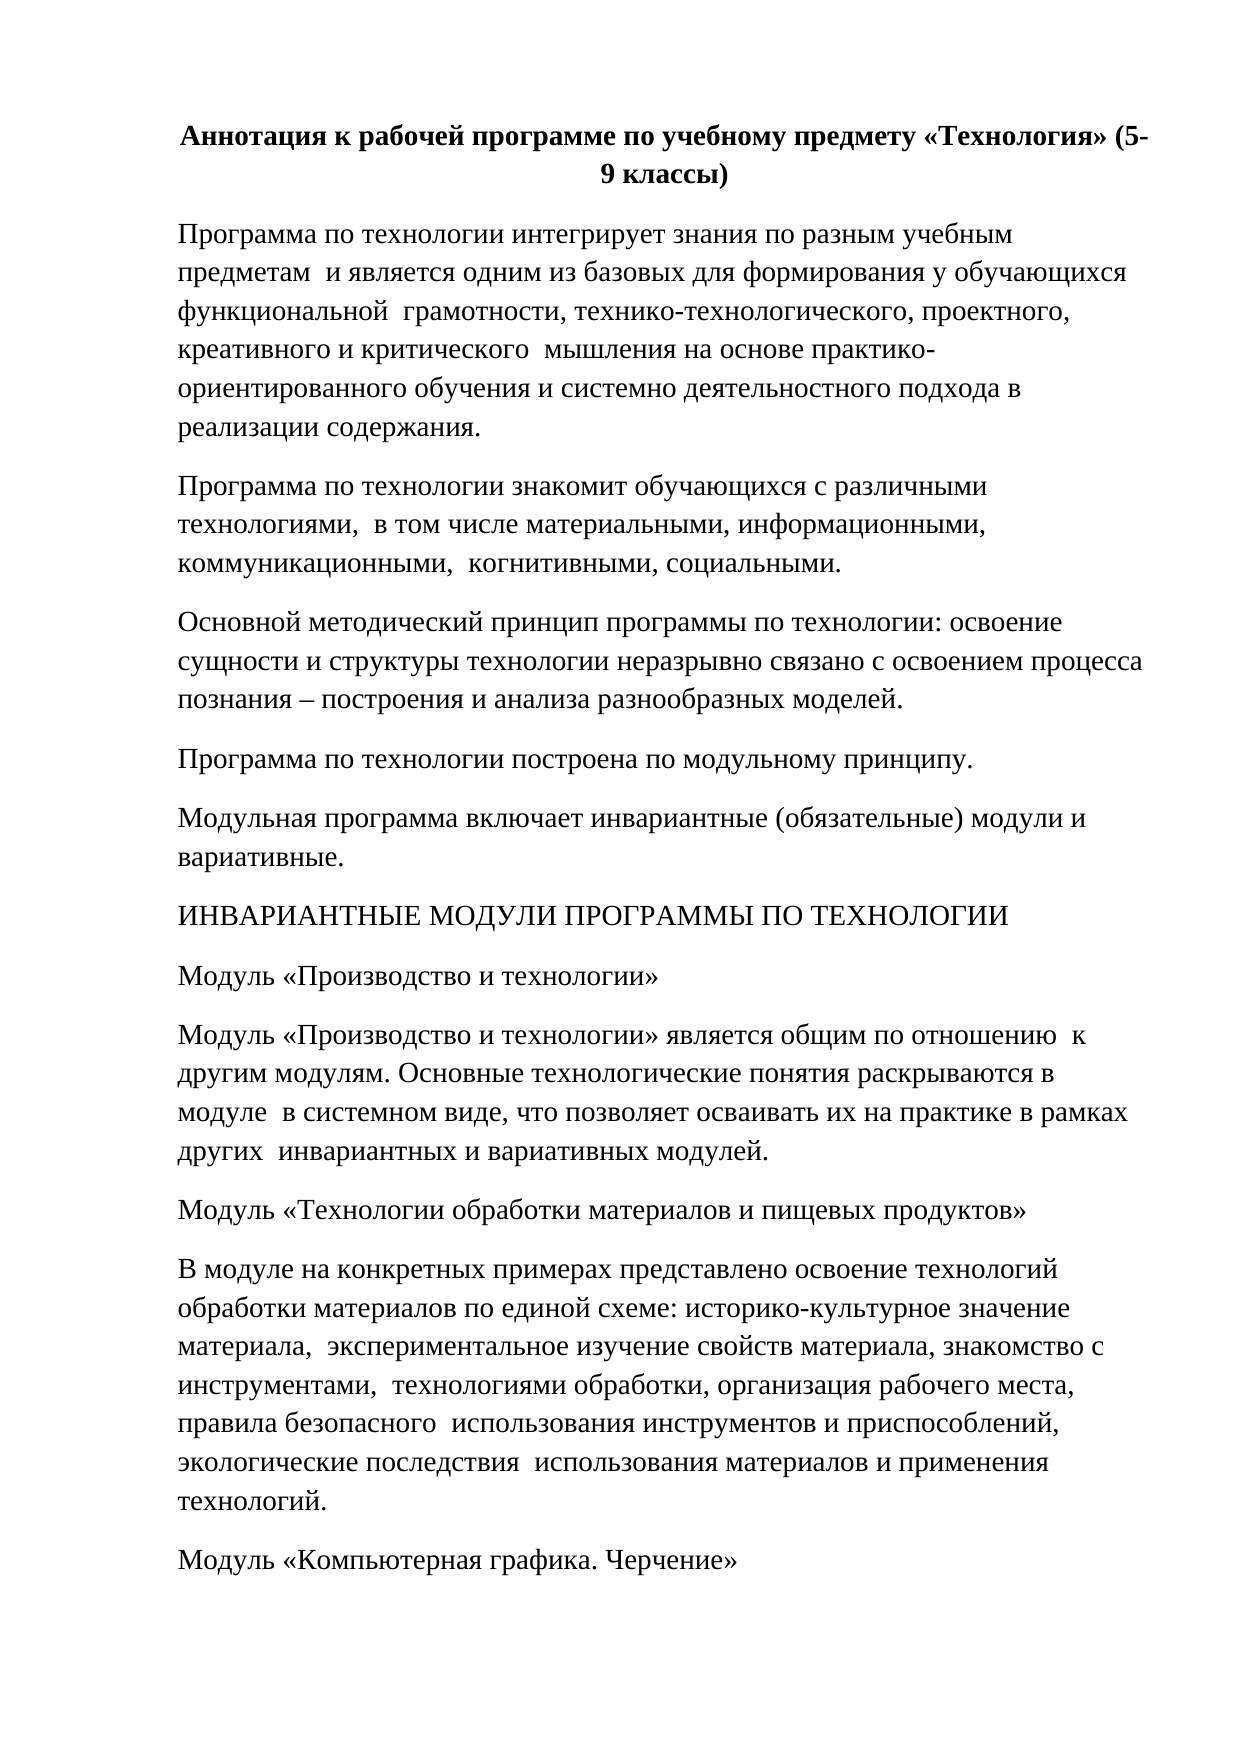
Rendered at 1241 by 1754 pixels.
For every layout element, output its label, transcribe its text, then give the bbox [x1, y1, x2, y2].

text Модуль «Технологии обработки материалов и пищевых продуктов» [177, 1192, 1152, 1226]
text ИНВАРИАНТНЫЕ МОДУЛИ ПРОГРАММЫ ПО ТЕХНОЛОГИИ [177, 898, 1152, 932]
text Программа по технологии интегрирует знания по разным учебным предметам и является одним из базовых для формирования у обучающихся функциональной грамотности, технико-технологического, проектного, креативного и критического мышления на основе практико-ориентированного обучения и системно деятельностного подхода в реализации содержания. [177, 216, 1152, 442]
text Модуль «Компьютерная графика. Черчение» [177, 1542, 1152, 1576]
text Модульная программа включает инвариантные (обязательные) модули и вариативные. [177, 800, 1152, 872]
text В модуле на конкретных примерах представлено освоение технологий обработки материалов по единой схеме: историко-культурное значение материала, экспериментальное изучение свойств материала, знакомство с инструментами, технологиями обработки, организация рабочего места, правила безопасного использования инструментов и приспособлений, экологические последствия использования материалов и применения технологий. [177, 1251, 1152, 1516]
text Программа по технологии знакомит обучающихся с различными технологиями, в том числе материальными, информационными, коммуникационными, когнитивными, социальными. [177, 468, 1152, 579]
text Модуль «Производство и технологии» [177, 958, 1152, 991]
text Основной методический принцип программы по технологии: освоение сущности и структуры технологии неразрывно связано с освоением процесса познания – построения и анализа разнообразных моделей. [177, 604, 1152, 715]
text Аннотация к рабочей программе по учебному предмету «Технология» (5-9 классы) [177, 118, 1152, 190]
text Модуль «Производство и технологии» является общим по отношению к другим модулям. Основные технологические понятия раскрываются в модуле в системном виде, что позволяет осваивать их на практике в рамках других инвариантных и вариативных модулей. [177, 1017, 1152, 1166]
text Программа по технологии построена по модульному принципу. [177, 741, 1152, 774]
